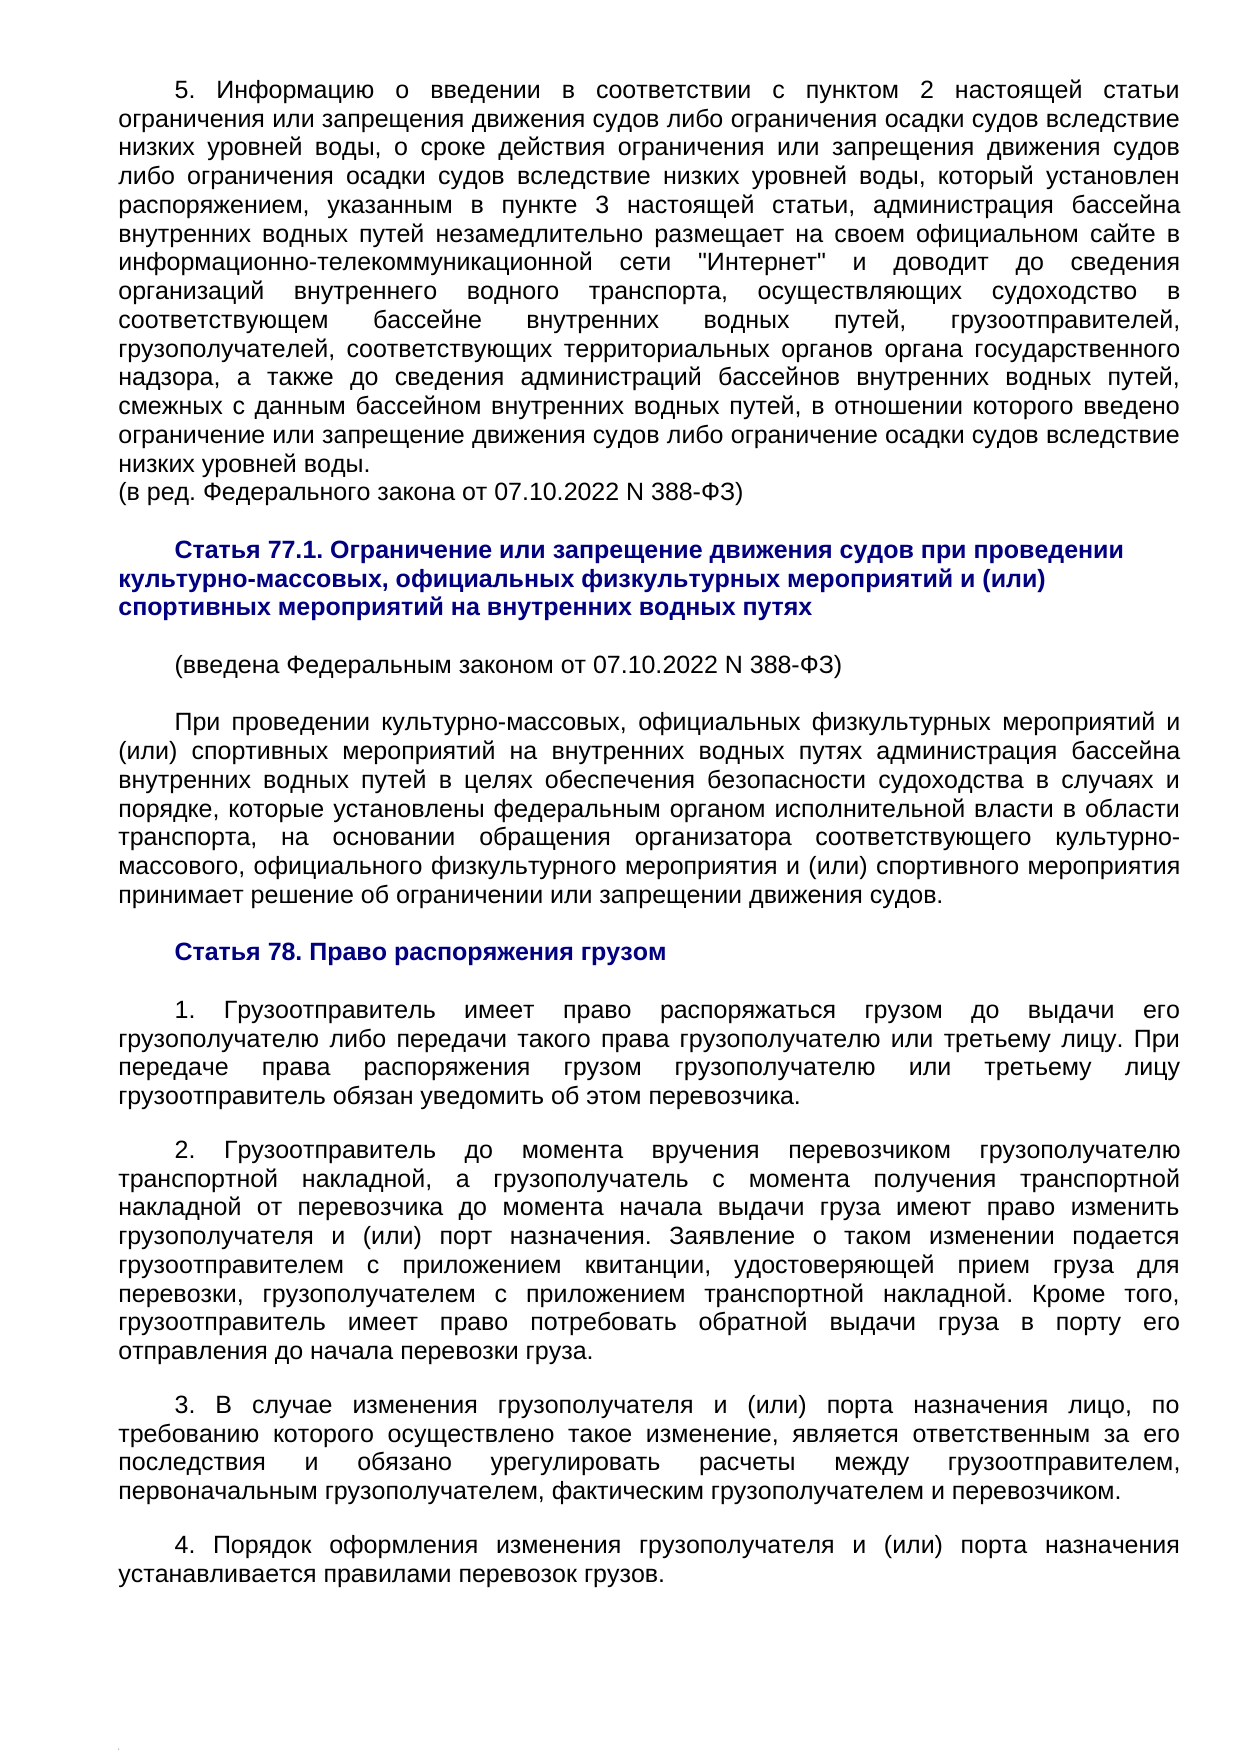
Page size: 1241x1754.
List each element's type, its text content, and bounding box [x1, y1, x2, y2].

text 3. В случае изменения грузополучателя и (или) порта назначения лицо, по требованию которого осуществлено такое изменение, является ответственным за его последствия и обязано урегулировать расчеты между грузоотправителем, первоначальным грузополучателем, фактическим грузополучателем и перевозчиком. [118, 1390, 1181, 1505]
text 2. Грузоотправитель до момента вручения перевозчиком грузополучателю транспортной накладной, а грузополучатель с момента получения транспортной накладной от перевозчика до момента начала выдачи груза имеют право изменить грузополучателя и (или) порт назначения. Заявление о таком изменении подается грузоотправителем с приложением квитанции, удостоверяющей прием груза для перевозки, грузополучателем с приложением транспортной накладной. Кроме того, грузоотправитель имеет право потребовать обратной выдачи груза в порту его отправления до начала перевозки груза. [118, 1135, 1181, 1365]
text 4. Порядок оформления изменения грузополучателя и (или) порта назначения устанавливается правилами перевозок грузов. [118, 1530, 1181, 1587]
text Статья 77.1. Ограничение или запрещение движения судов при проведении культурно-массовых, официальных физкультурных мероприятий и (или) спортивных мероприятий на внутренних водных путях [118, 535, 1181, 621]
text (введена Федеральным законом от 07.10.2022 N 388-ФЗ) [118, 650, 1181, 679]
text При проведении культурно-массовых, официальных физкультурных мероприятий и (или) спортивных мероприятий на внутренних водных путях администрация бассейна внутренних водных путей в целях обеспечения безопасности судоходства в случаях и порядке, которые установлены федеральным органом исполнительной власти в области транспорта, на основании обращения организатора соответствующего культурно-массового, официального физкультурного мероприятия и (или) спортивного мероприятия принимает решение об ограничении или запрещении движения судов. [118, 707, 1181, 909]
text Статья 78. Право распоряжения грузом [118, 937, 1181, 966]
text 1. Грузоотправитель имеет право распоряжаться грузом до выдачи его грузополучателю либо передачи такого права грузополучателю или третьему лицу. При передаче права распоряжения грузом грузополучателю или третьему лицу грузоотправитель обязан уведомить об этом перевозчика. [118, 995, 1181, 1110]
text 5. Информацию о введении в соответствии с пунктом 2 настоящей статьи ограничения или запрещения движения судов либо ограничения осадки судов вследствие низких уровней воды, о сроке действия ограничения или запрещения движения судов либо ограничения осадки судов вследствие низких уровней воды, который установлен распоряжением, указанным в пункте 3 настоящей статьи, администрация бассейна внутренних водных путей незамедлительно размещает на своем официальном сайте в информационно-телекоммуникационной сети "Интернет" и доводит до сведения организаций внутреннего водного транспорта, осуществляющих судоходство в соответствующем бассейне внутренних водных путей, грузоотправителей, грузополучателей, соответствующих территориальных органов органа государственного надзора, а также до сведения администраций бассейнов внутренних водных путей, смежных с данным бассейном внутренних водных путей, в отношении которого введено ограничение или запрещение движения судов либо ограничение осадки судов вследствие низких уровней воды. [118, 75, 1181, 477]
text (в ред. Федерального закона от 07.10.2022 N 388-ФЗ) [118, 477, 1181, 506]
